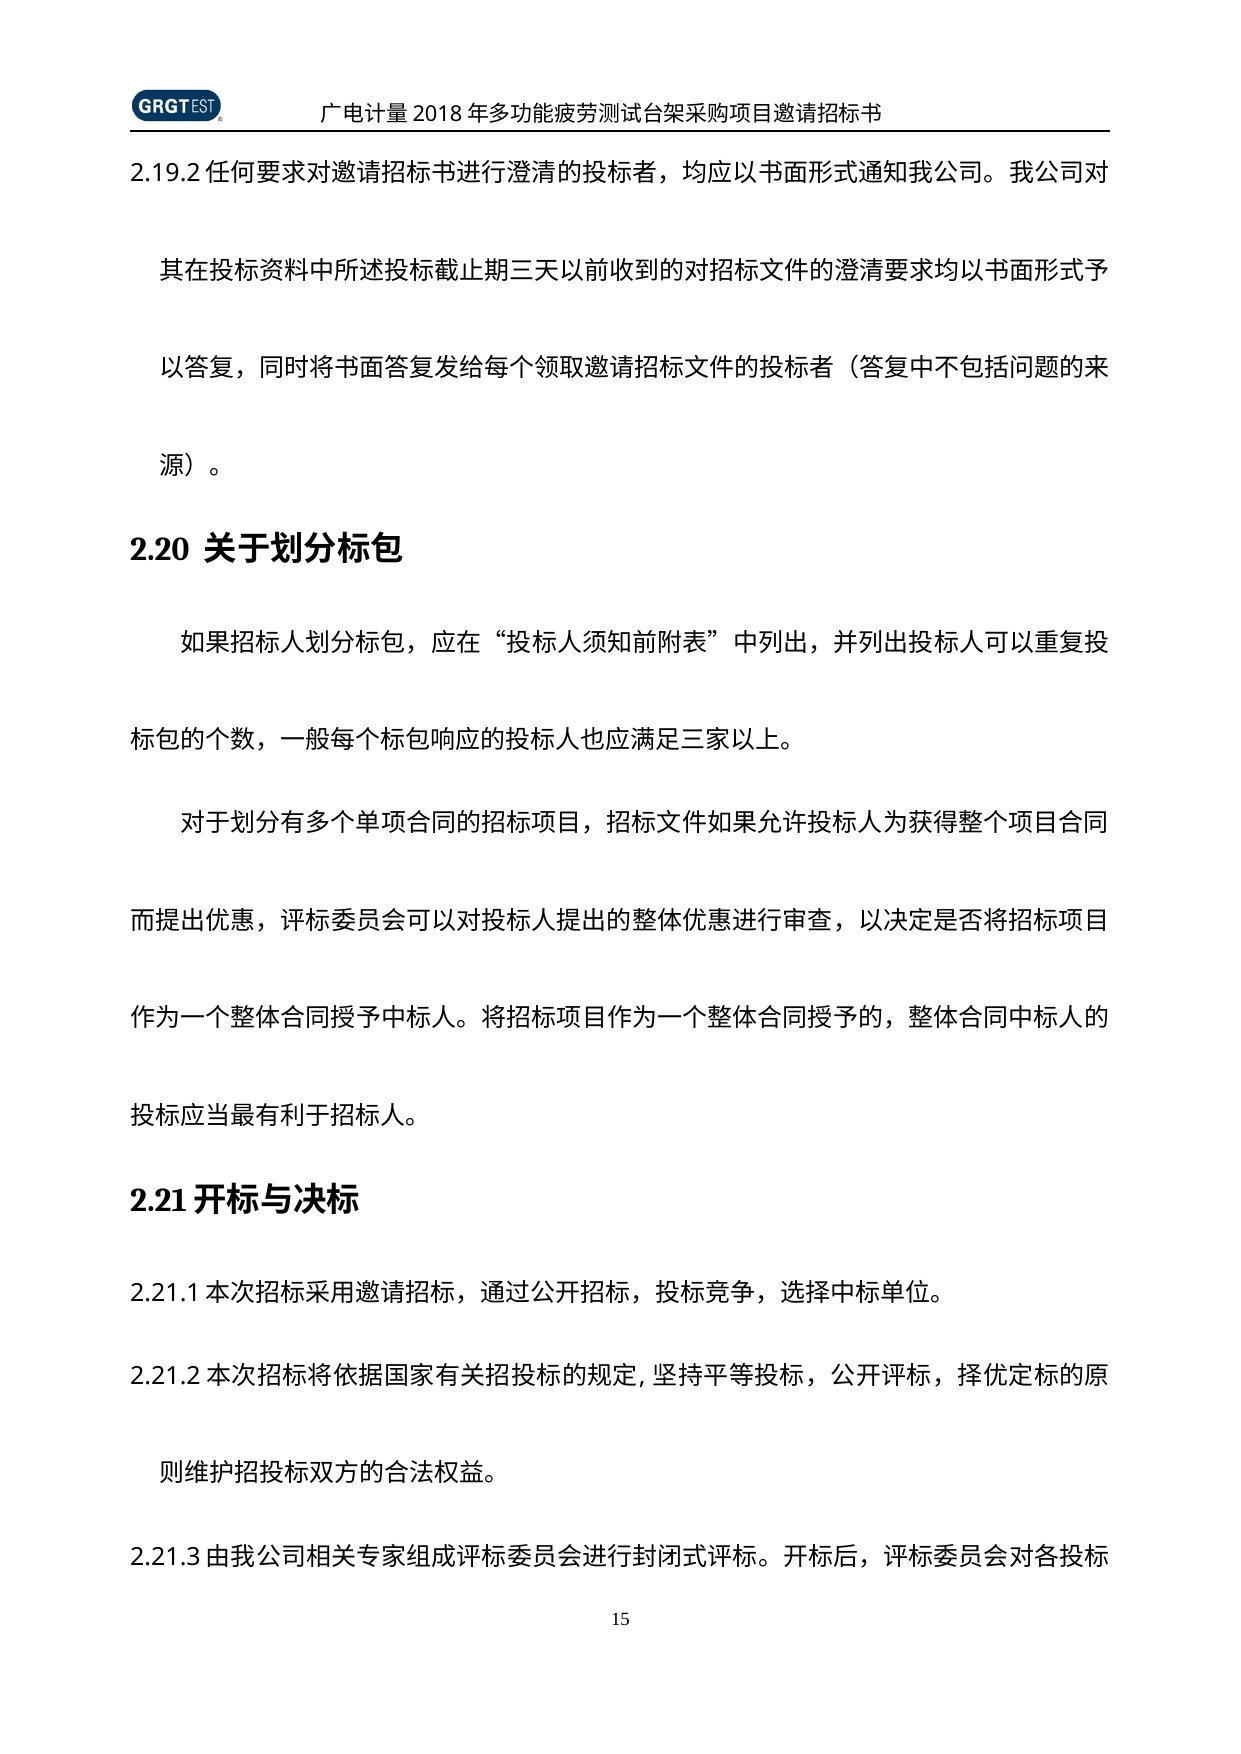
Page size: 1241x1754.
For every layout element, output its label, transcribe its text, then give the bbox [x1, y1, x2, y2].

text 2.21.2本次招标将依据国家有关招投标的规定, 坚持平等投标，公开评标，择优定标的原则维护招投标双方的合法权益。 [130, 1341, 1110, 1503]
subtitle 2.21开标与决标 [130, 1164, 1110, 1229]
text 2.19.2任何要求对邀请招标书进行澄清的投标者，均应以书面形式通知我公司。我公司对其在投标资料中所述投标截止期三天以前收到的对招标文件的澄清要求均以书面形式予以答复，同时将书面答复发给每个领取邀请招标文件的投标者（答复中不包括问题的来源）。 [130, 138, 1110, 496]
subtitle 2.20 关于划分标包 [130, 514, 1110, 579]
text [130, 1522, 1110, 1587]
text 对于划分有多个单项合同的招标项目，招标文件如果允许投标人为获得整个项目合同而提出优惠，评标委员会可以对投标人提出的整体优惠进行审查，以决定是否将招标项目作为一个整体合同授予中标人。将招标项目作为一个整体合同授予的，整体合同中标人的投标应当最有利于招标人。 [130, 788, 1110, 1146]
picture [129, 88, 224, 122]
text 2.21.1本次招标采用邀请招标，通过公开招标，投标竞争，选择中标单位。 [130, 1258, 1110, 1323]
text 如果招标人划分标包，应在“投标人须知前附表”中列出，并列出投标人可以重复投标包的个数，一般每个标包响应的投标人也应满足三家以上。 [130, 608, 1110, 770]
